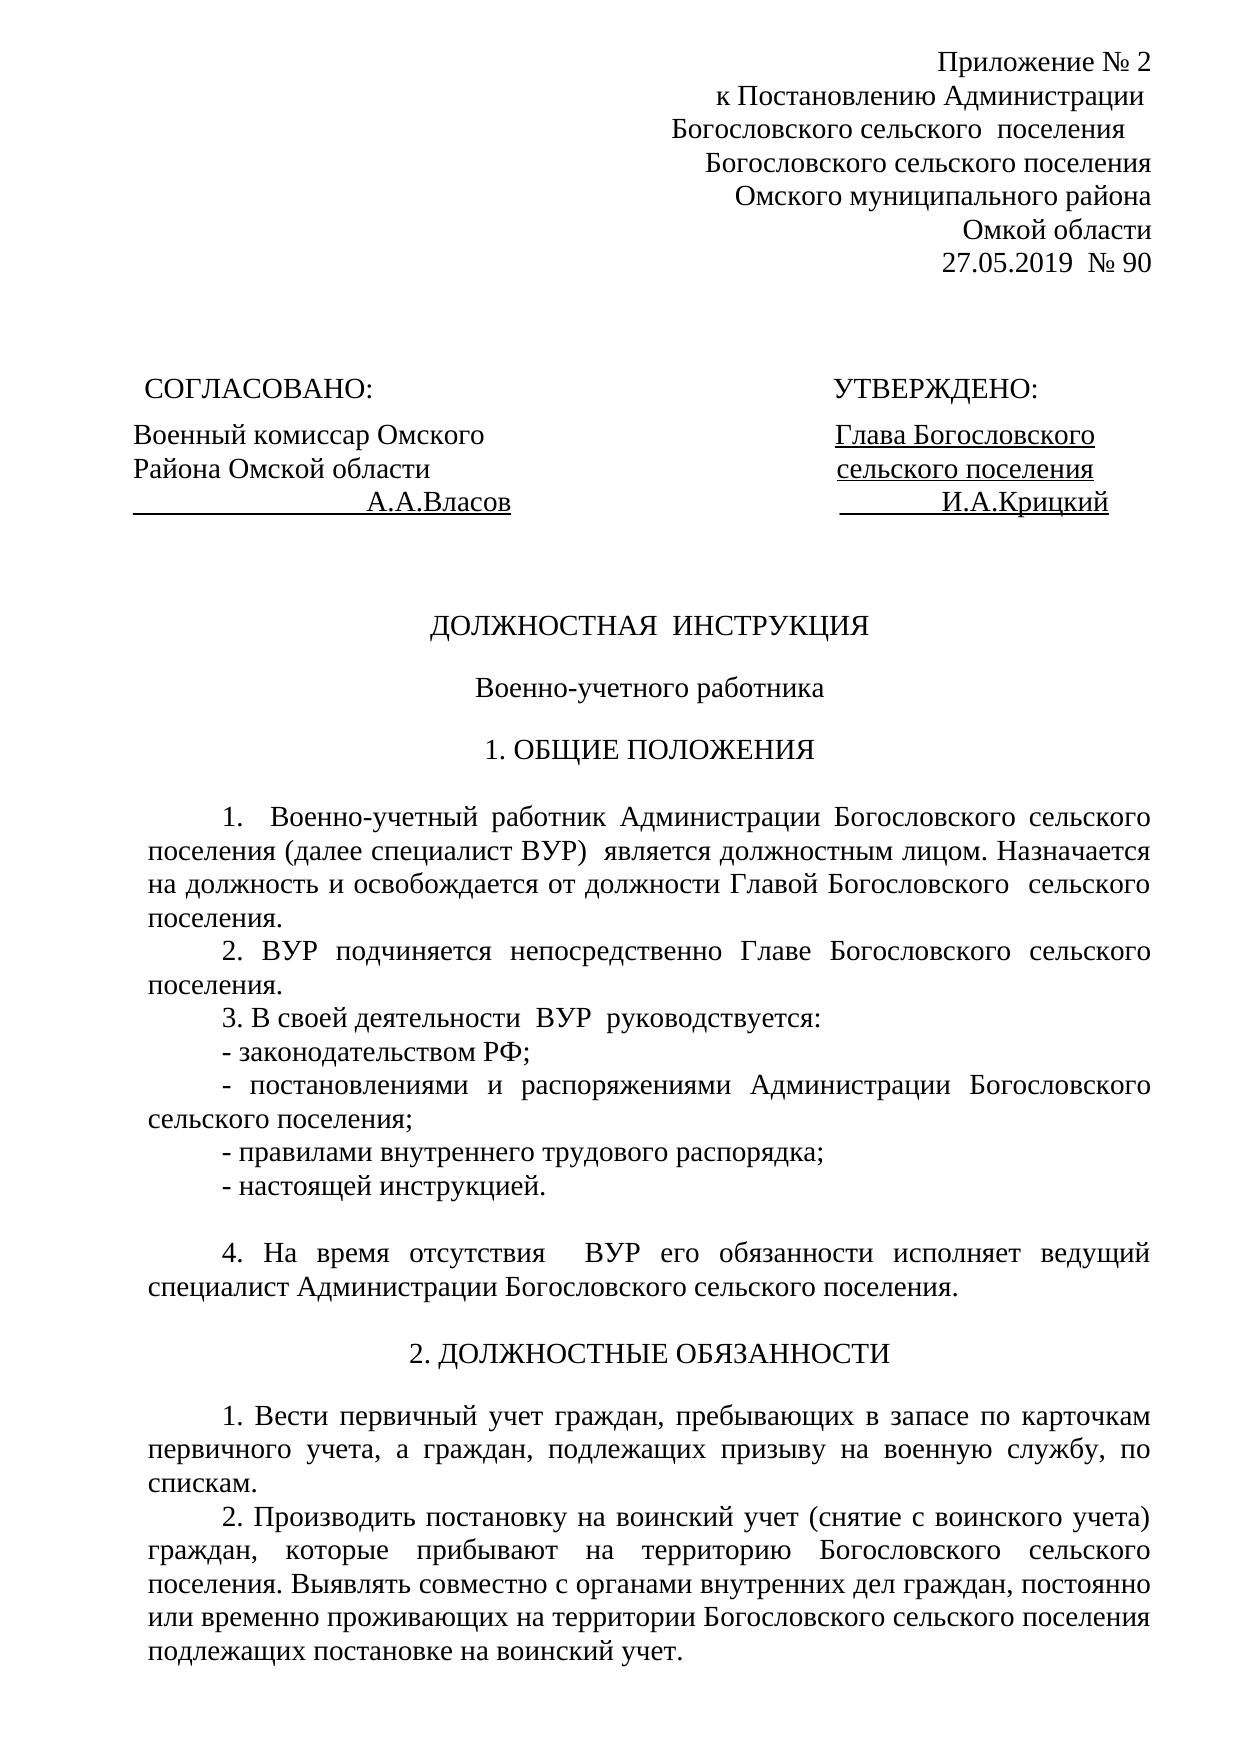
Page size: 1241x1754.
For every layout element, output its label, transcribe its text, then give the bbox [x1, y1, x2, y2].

text - правилами внутреннего трудового распорядка; [148, 1134, 1152, 1168]
text 3. В своей деятельности ВУР руководствуется: [148, 1000, 1152, 1034]
text Омского муниципального района [148, 178, 1152, 212]
text Военно-учетного работника [148, 670, 1152, 703]
text 4. На время отсутствия ВУР его обязанности исполняет ведущий специалист Администрации Богословского сельского поселения. [148, 1235, 1152, 1302]
text 1. Вести первичный учет граждан, пребывающих в запасе по карточкам первичного учета, а граждан, подлежащих призыву на военную службу, по спискам. [148, 1398, 1152, 1499]
table_cell Военный комиссар Омского Глава Богословского Района Омской области сельского поселения [133, 417, 1152, 484]
text - законодательством РФ; [148, 1034, 1152, 1067]
text 2. Производить постановку на воинский учет (снятие с воинского учета) граждан, которые прибывают на территорию Богословского сельского поселения. Выявлять совместно с органами внутренних дел граждан, постоянно или временно проживающих на территории Богословского сельского поселения подлежащих постановке на воинский учет. [148, 1499, 1152, 1666]
text ДОЛЖНОСТНАЯ ИНСТРУКЦИЯ [148, 608, 1152, 642]
text 2. ДОЛЖНОСТНЫЕ ОБЯЗАННОСТИ [148, 1336, 1152, 1369]
text 1. Военно-учетный работник Администрации Богословского сельского поселения (далее специалист ВУР) является должностным лицом. Назначается на должность и освобождается от должности Главой Богословского сельского поселения. [148, 799, 1152, 933]
text - постановлениями и распоряжениями Администрации Богословского сельского поселения; [148, 1067, 1152, 1134]
text 27.05.2019 № 90 [148, 246, 1152, 279]
text Омкой области [148, 212, 1152, 246]
text - настоящей инструкцией. [148, 1168, 1152, 1202]
text 2. ВУР подчиняется непосредственно Главе Богословского сельского поселения. [148, 933, 1152, 1000]
text к Постановлению Администрации [148, 78, 1152, 111]
table_cell ________________А.А.Власов _______И.А.Крицкий [133, 484, 1152, 551]
text 1. ОБЩИЕ ПОЛОЖЕНИЯ [148, 732, 1152, 766]
text Приложение № 2 [148, 44, 1152, 78]
text Богословского сельского поселения [148, 145, 1152, 178]
table_header СОГЛАСОВАНО: УТВЕРЖДЕНО: [133, 313, 1152, 417]
text Богословского сельского поселения [148, 111, 1152, 145]
